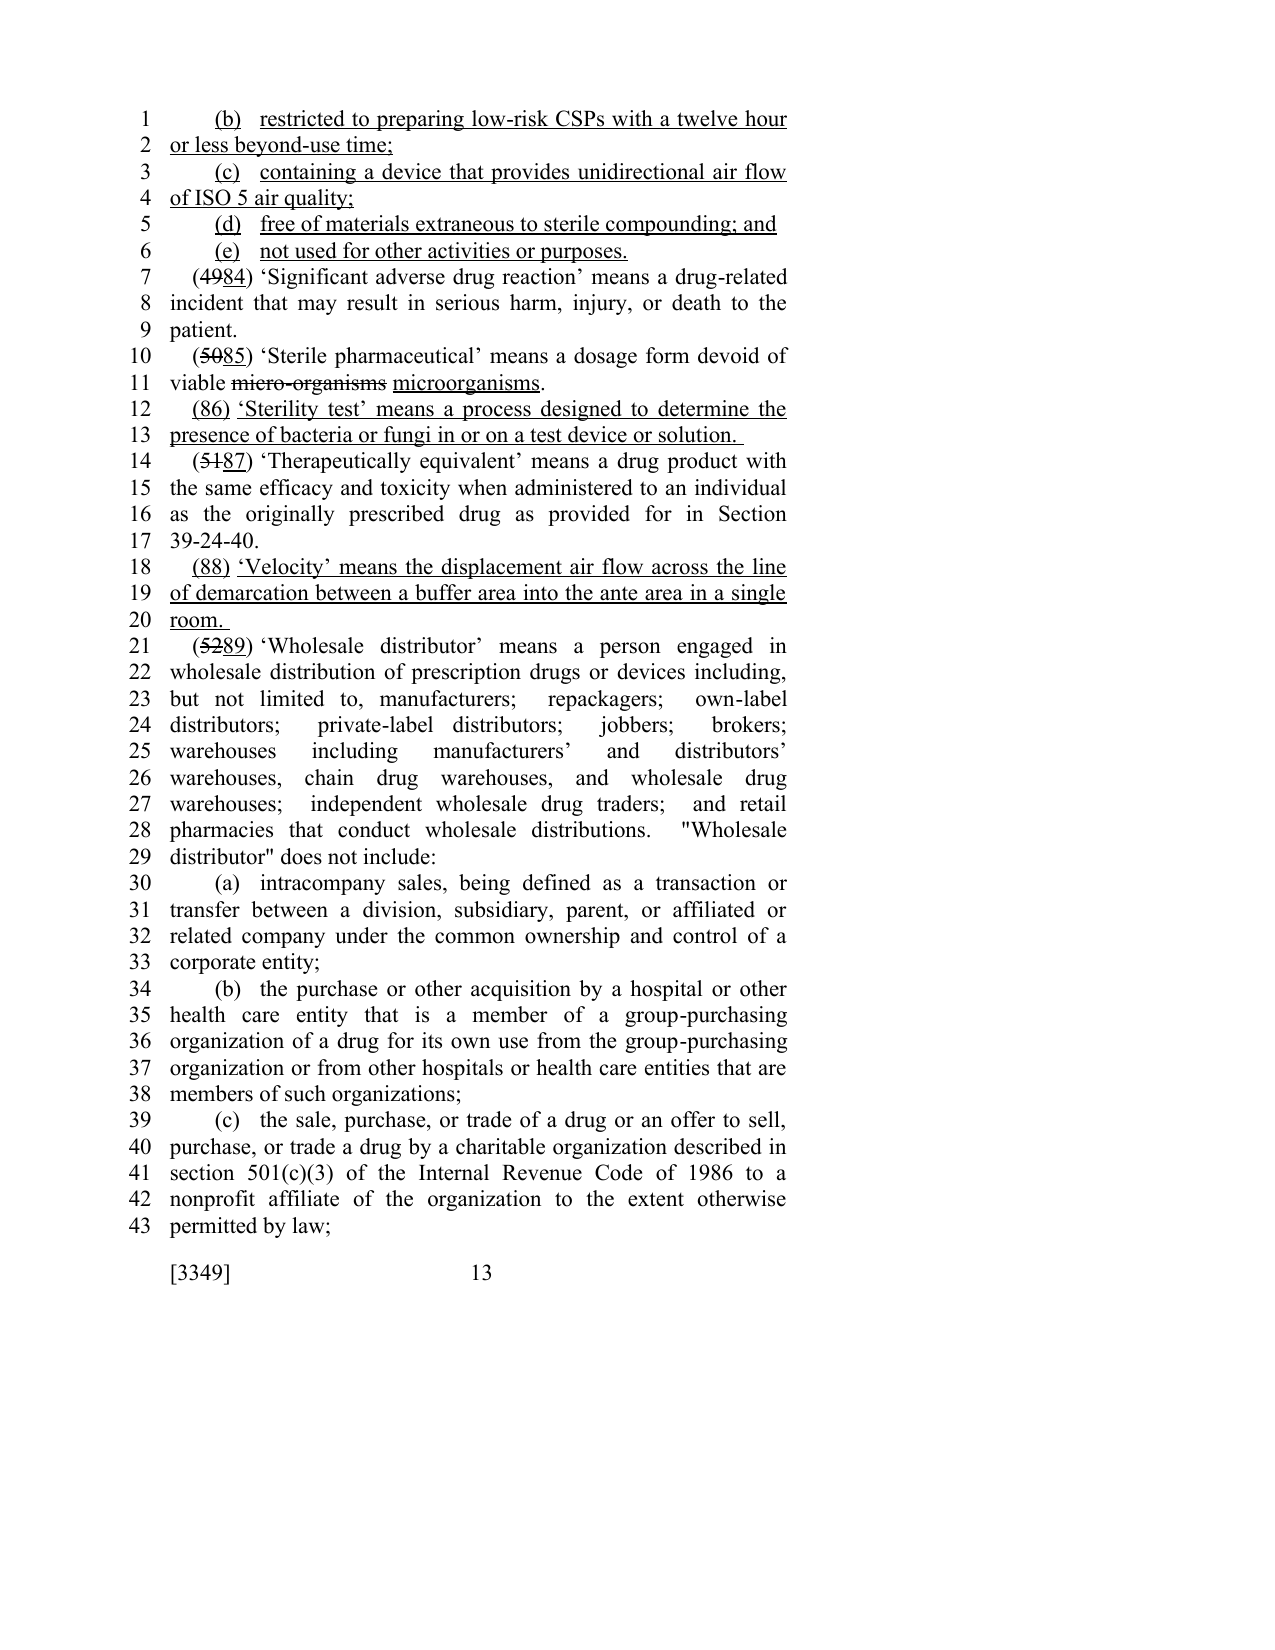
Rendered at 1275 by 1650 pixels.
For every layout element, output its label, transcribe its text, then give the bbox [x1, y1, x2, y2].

text (5187) ‘Therapeutically equivalent’ means a drug product with the same efficacy and toxicity when administered to an individual as the originally prescribed drug as provided for in Section 39-24-40. [169, 448, 787, 553]
text (88) ‘Velocity’ means the displacement air flow across the line of demarcation between a buffer area into the ante area in a single room. [169, 553, 787, 602]
text (d) free of materials extraneous to sterile compounding; and [169, 210, 787, 237]
text (5289) ‘Wholesale distributor’ means a person engaged in wholesale distribution of prescription drugs or devices including, but not limited to, manufacturers; repackagers; own-label distributors; private-label distributors; jobbers; brokers; warehouses including manufacturers’ and distributors’ warehouses, chain drug warehouses, and wholesale drug warehouses; independent wholesale drug traders; and retail pharmacies that conduct wholesale distributions. "Wholesale distributor" does not include: [169, 632, 787, 869]
text (88) ‘Velocity’ means the displacement air flow across the line of demarcation between a buffer area into the ante area in a single room. [169, 603, 787, 632]
text (5085) ‘Sterile pharmaceutical’ means a dosage form devoid of viable micro-organisms microorganisms. [169, 342, 787, 395]
text (b) restricted to preparing low-risk CSPs with a twelve hour or less beyond-use time; [169, 105, 787, 158]
text (86) ‘Sterility test’ means a process designed to determine the presence of bacteria or fungi in or on a test device or solution. [169, 395, 787, 448]
text (c) containing a device that provides unidirectional air flow of ISO 5 air quality; [169, 158, 787, 210]
text (4984) ‘Significant adverse drug reaction’ means a drug-related incident that may result in serious harm, injury, or death to the patient. [169, 263, 787, 342]
text (a) intracompany sales, being defined as a transaction or transfer between a division, subsidiary, parent, or affiliated or related company under the common ownership and control of a corporate entity; [169, 869, 787, 975]
text (c) the sale, purchase, or trade of a drug or an offer to sell, purchase, or trade a drug by a charitable organization described in section 501(c)(3) of the Internal Revenue Code of 1986 to a nonprofit affiliate of the organization to the extent otherwise permitted by law; [169, 1106, 787, 1238]
text (b) the purchase or other acquisition by a hospital or other health care entity that is a member of a group-purchasing organization of a drug for its own use from the group-purchasing organization or from other hospitals or health care entities that are members of such organizations; [169, 975, 787, 1106]
text (e) not used for other activities or purposes. [169, 237, 787, 263]
